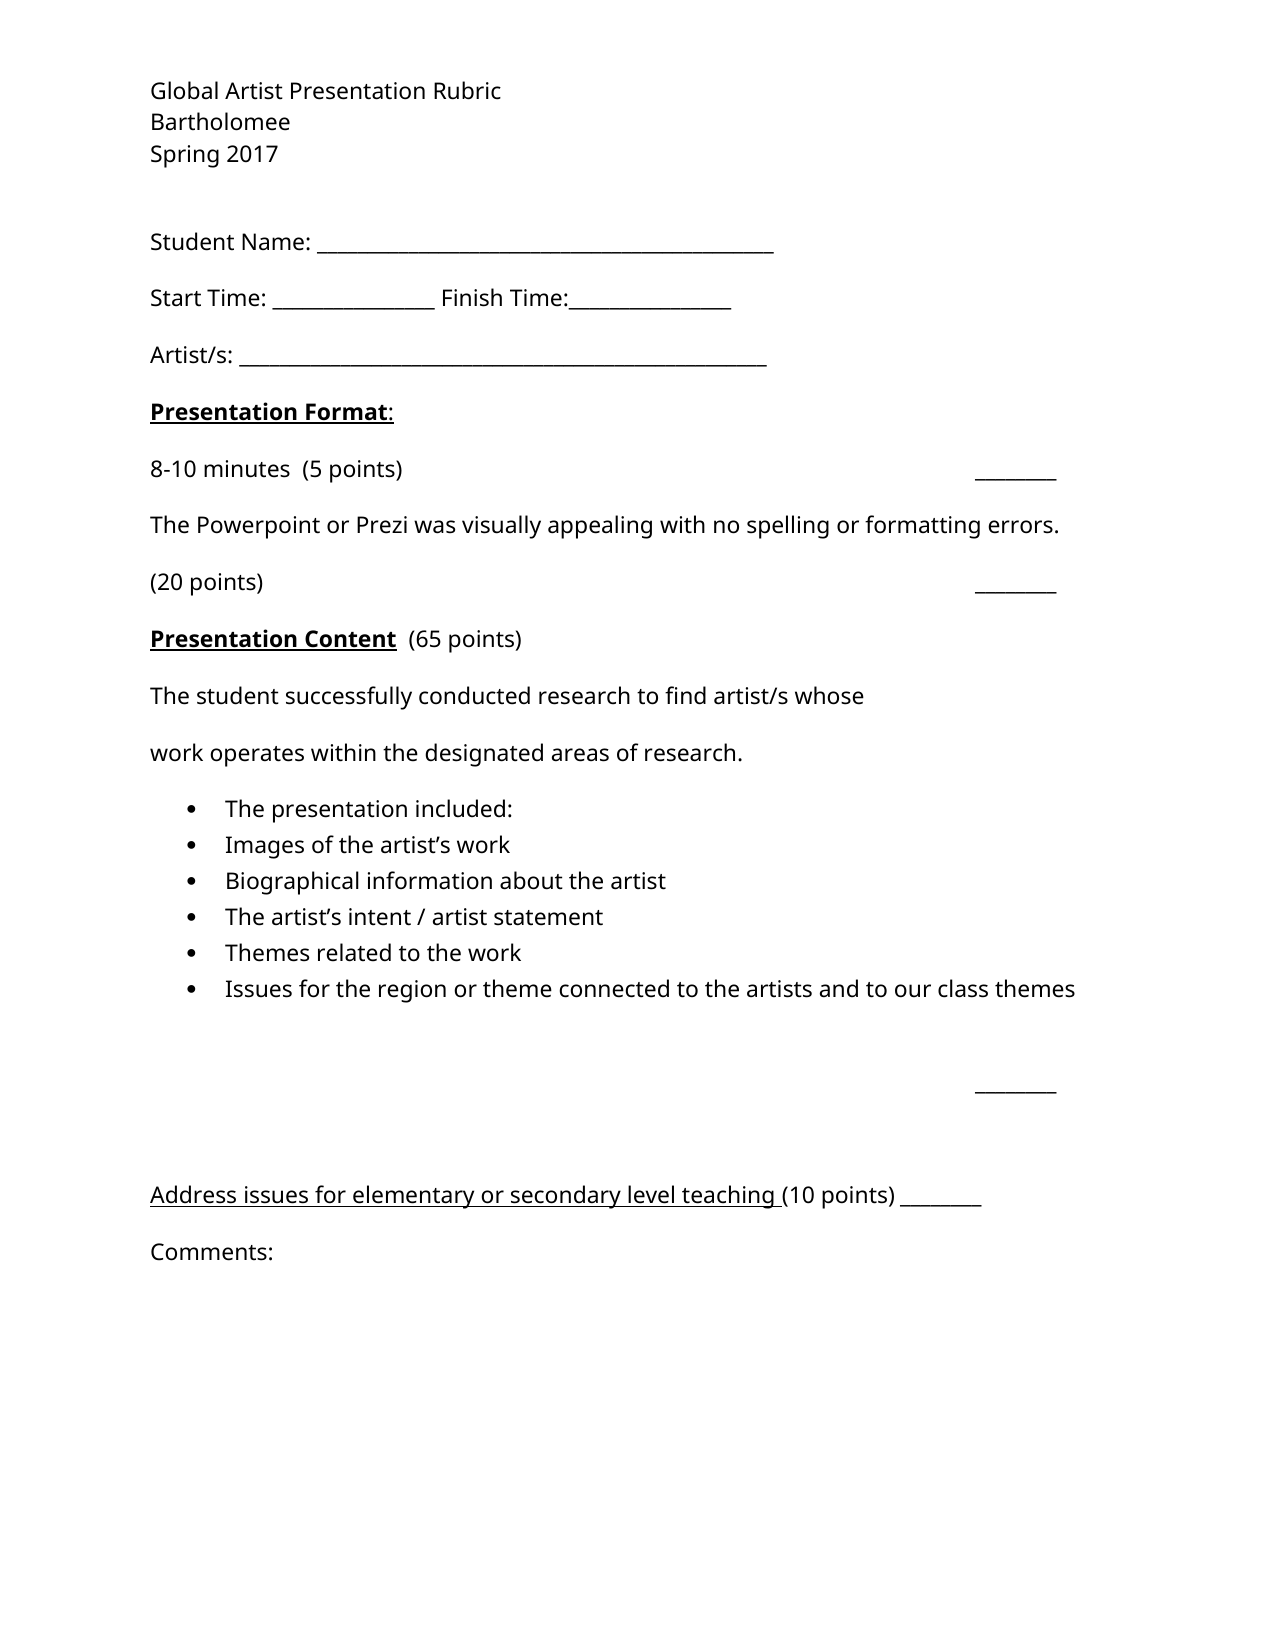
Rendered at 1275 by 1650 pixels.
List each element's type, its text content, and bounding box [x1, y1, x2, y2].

text Student Name: _____________________________________________ [150, 226, 1125, 257]
list Themes related to the work [187, 937, 1125, 968]
text (20 points) ________ [150, 566, 1125, 597]
text The student successfully conducted research to find artist/s whose [150, 680, 1125, 711]
list The presentation included: [187, 793, 1125, 824]
text Artist/s: ____________________________________________________ [150, 339, 1125, 370]
text Presentation Format: [150, 396, 1125, 427]
list Biographical information about the artist [187, 865, 1125, 896]
text Comments: [150, 1236, 1125, 1267]
text ________ [975, 1066, 1125, 1097]
list Issues for the region or theme connected to the artists and to our class themes [187, 973, 1125, 1004]
text 8-10 minutes (5 points) ________ [150, 453, 1125, 484]
list Images of the artist’s work [187, 829, 1125, 860]
text work operates within the designated areas of research. [150, 736, 1125, 768]
text The Powerpoint or Prezi was visually appealing with no spelling or formatting errors. [150, 509, 1125, 541]
text Address issues for elementary or secondary level teaching (10 points) ________ [150, 1179, 1125, 1210]
text Start Time: ________________ Finish Time:________________ [150, 282, 1125, 313]
list The artist’s intent / artist statement [187, 901, 1125, 932]
text Presentation Content (65 points) [150, 623, 1125, 654]
